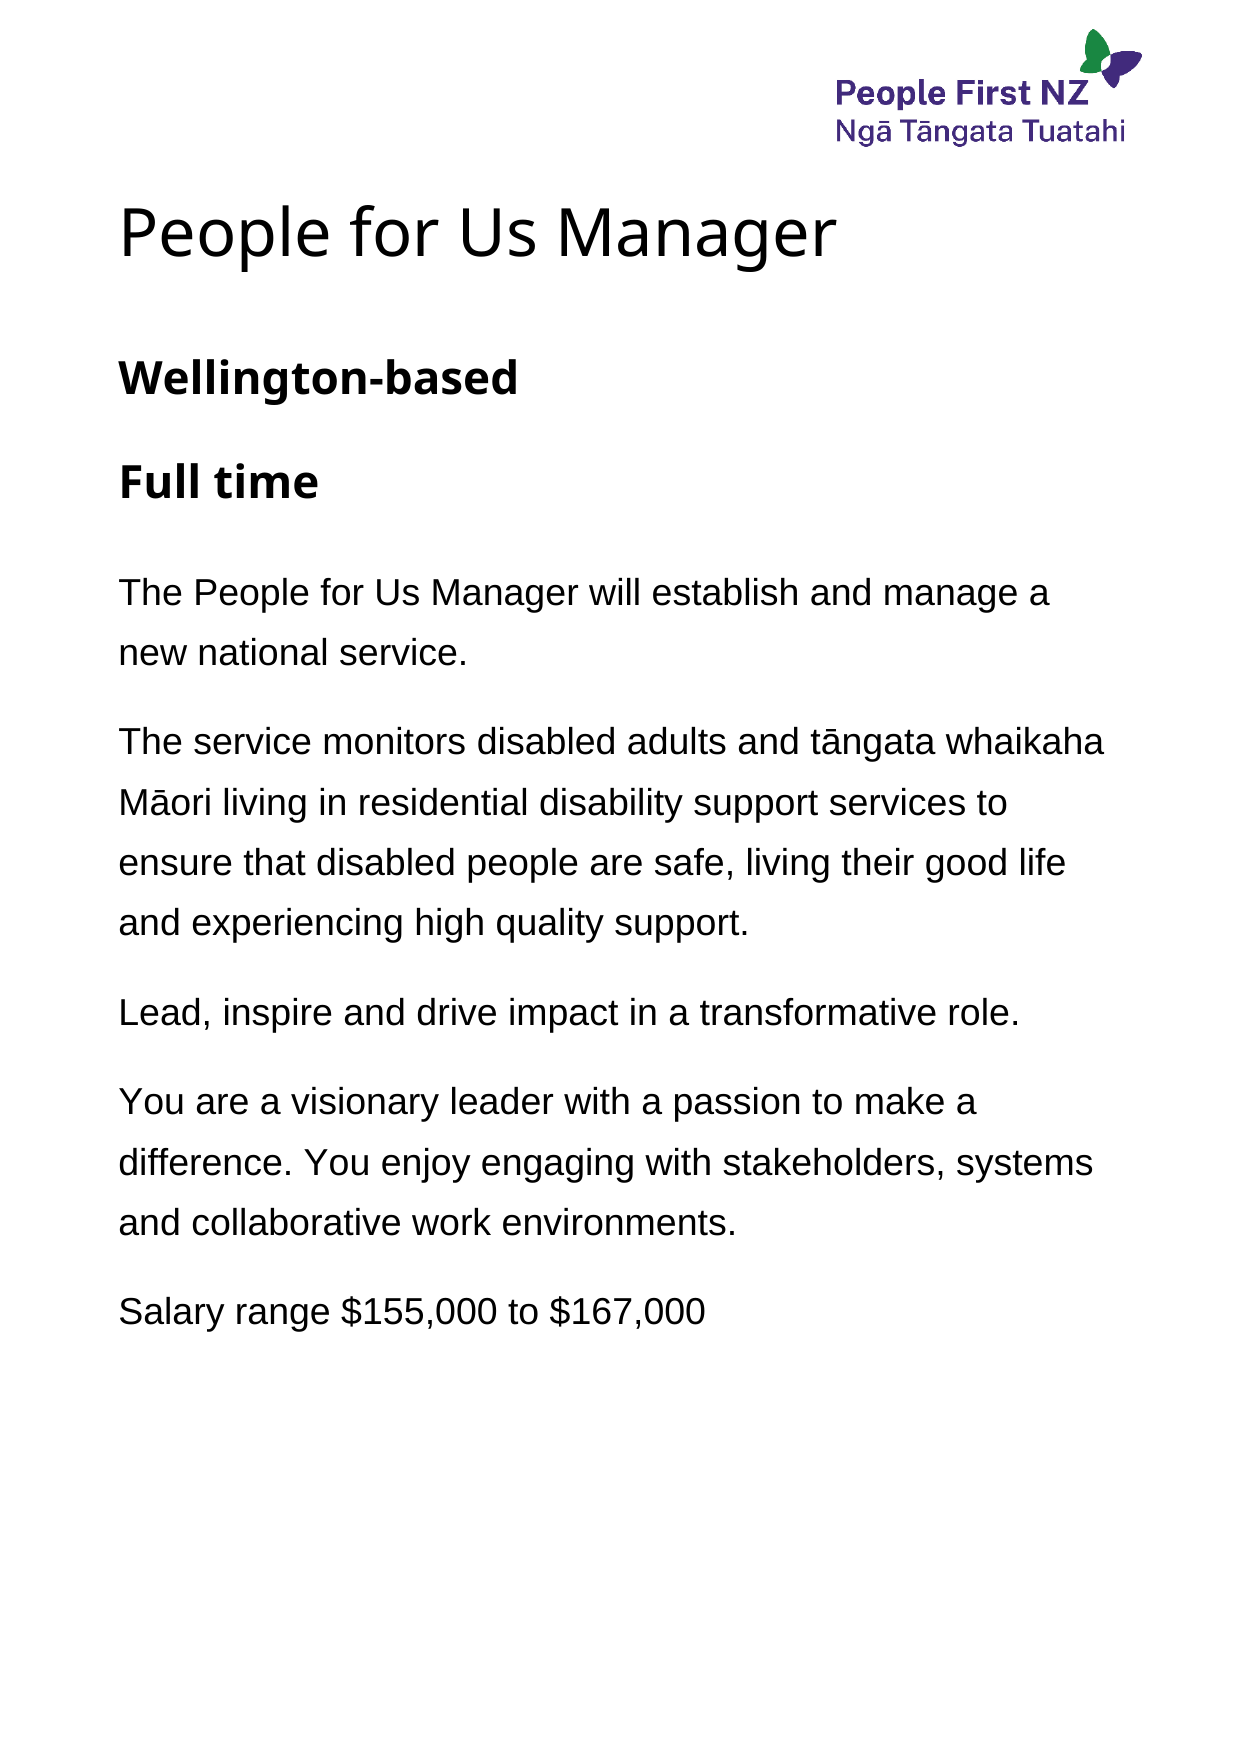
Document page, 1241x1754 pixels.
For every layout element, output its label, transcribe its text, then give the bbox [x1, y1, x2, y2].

text The service monitors disabled adults and tāngata whaikaha Māori living in residential disability support services to ensure that disabled people are safe, living their good life and experiencing high quality support. [118, 719, 1122, 944]
text Salary range $155,000 to $167,000 [118, 1289, 1122, 1333]
text The People for Us Manager will establish and manage a new national service. [118, 570, 1122, 673]
text Wellington-based [118, 345, 1122, 408]
subtitle People for Us Manager [118, 185, 1122, 276]
text Lead, inspire and drive impact in a transformative role. [118, 990, 1122, 1033]
text You are a visionary leader with a passion to make a difference. You enjoy engaging with stakeholders, systems and collaborative work environments. [118, 1079, 1122, 1243]
text Full time [118, 449, 1122, 512]
picture [831, 11, 1147, 169]
